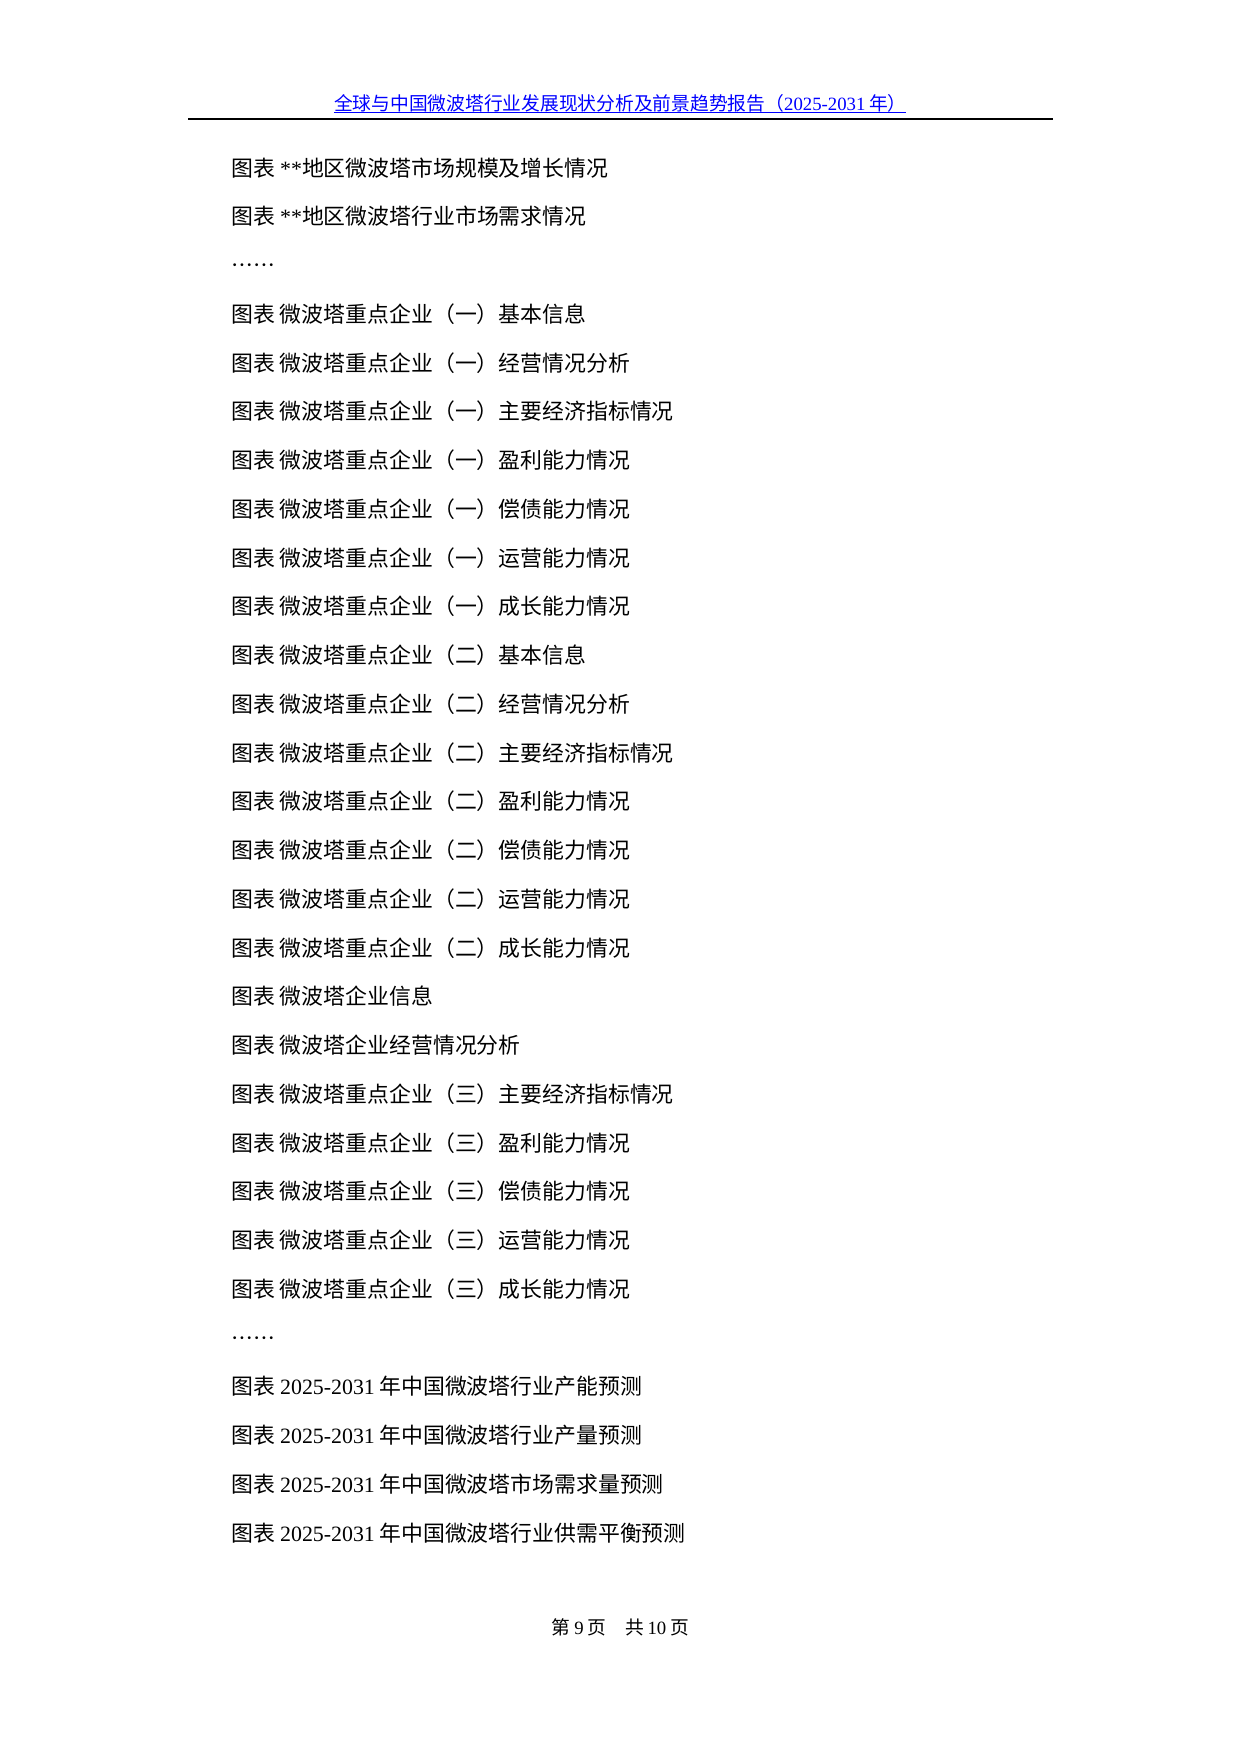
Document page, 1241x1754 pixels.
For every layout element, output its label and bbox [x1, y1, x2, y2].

text [187, 150, 1053, 1548]
